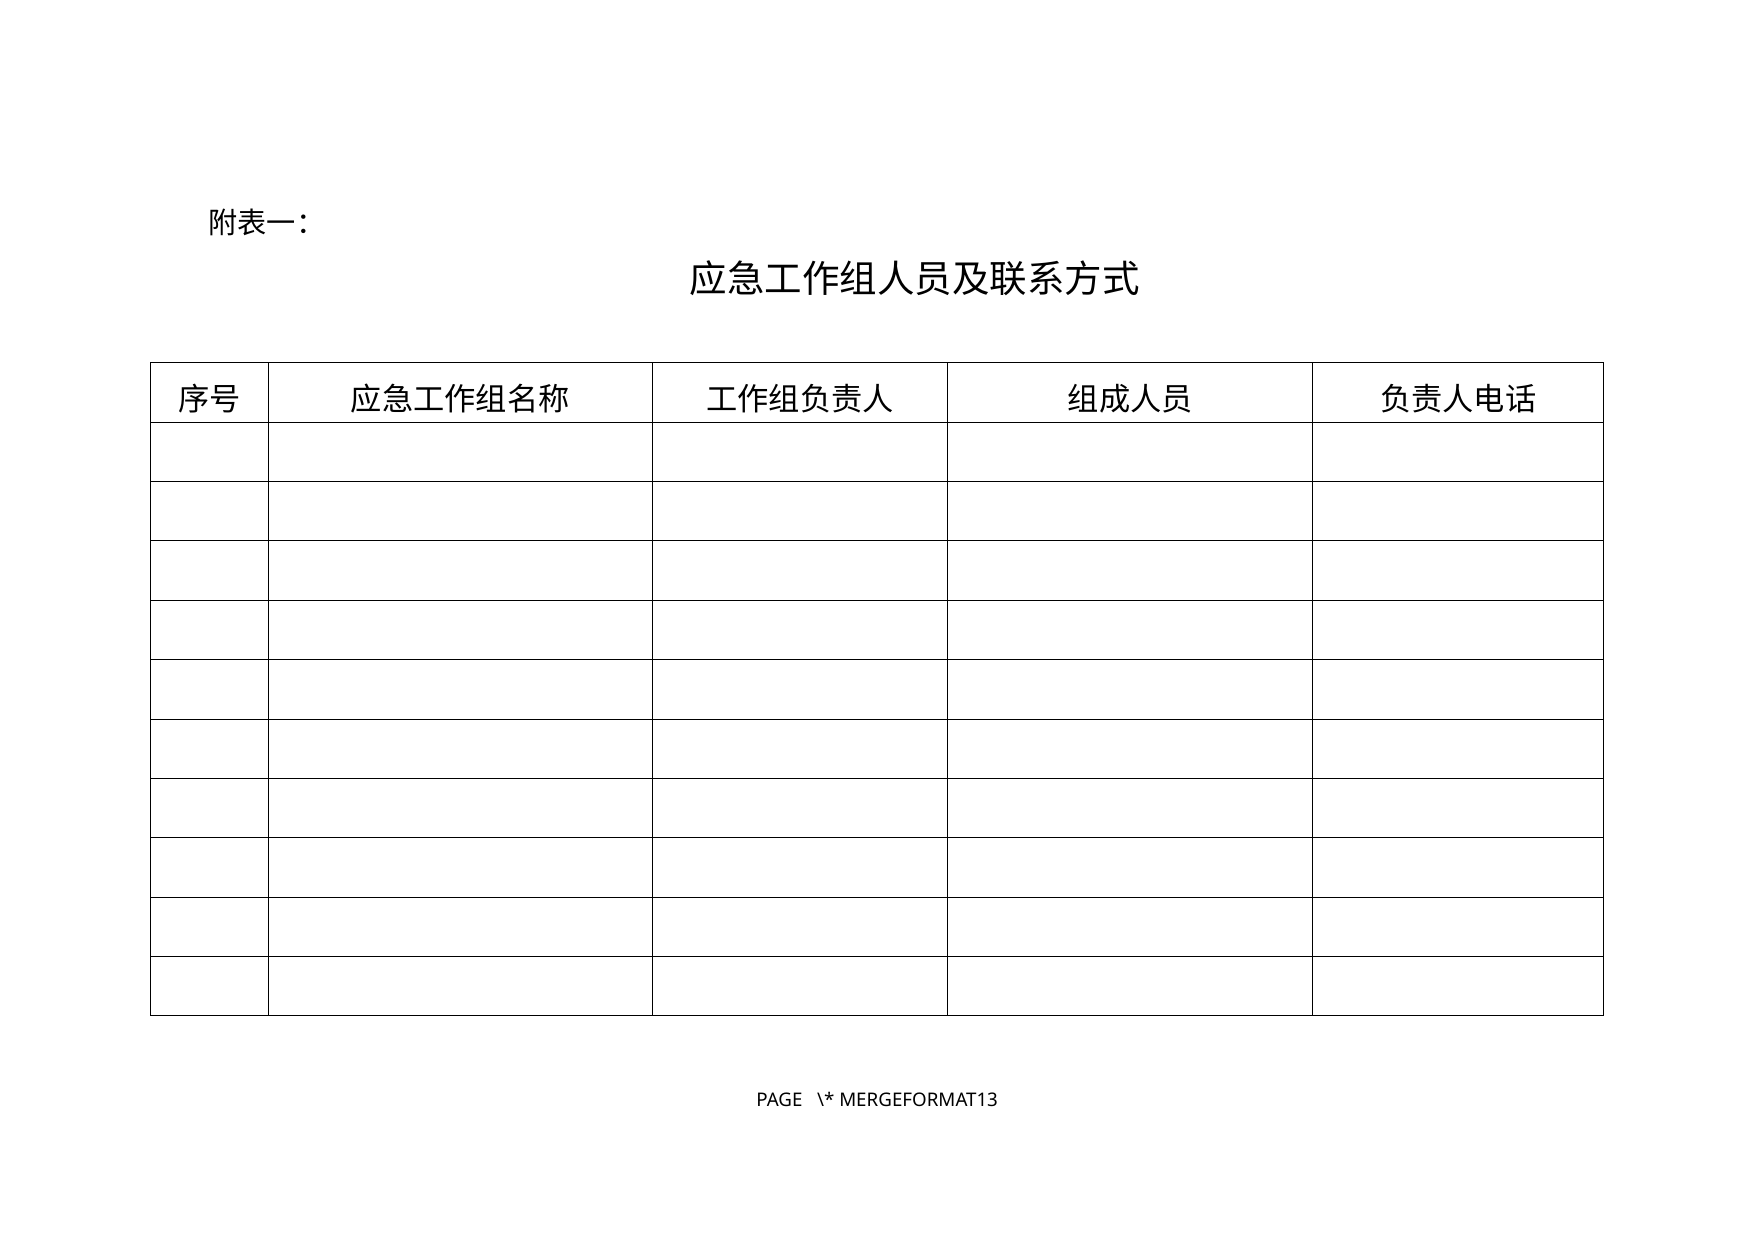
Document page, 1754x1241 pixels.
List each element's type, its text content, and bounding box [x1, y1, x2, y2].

table_cell [151, 541, 268, 600]
table_header 组成人员 [948, 363, 1312, 422]
table_cell [1313, 482, 1603, 540]
table_cell [1313, 898, 1603, 956]
text 附表一： [150, 187, 1604, 246]
table_cell [948, 957, 1312, 1015]
table_cell [151, 423, 268, 481]
table_cell [269, 423, 652, 481]
table_cell [653, 898, 947, 956]
table_cell [151, 779, 268, 837]
table_cell [653, 957, 947, 1015]
table_cell [1313, 957, 1603, 1015]
table_cell [269, 720, 652, 778]
table_cell [653, 779, 947, 837]
text 应急工作组人员及联系方式 [150, 246, 1604, 304]
table_header 序号 [151, 363, 268, 422]
table_cell [653, 660, 947, 718]
table_cell [653, 720, 947, 778]
table_cell [653, 541, 947, 600]
table_cell [1313, 720, 1603, 778]
table_cell [948, 423, 1312, 481]
table_cell [948, 541, 1312, 600]
table_cell [151, 482, 268, 540]
table_cell [948, 660, 1312, 718]
table_cell [269, 779, 652, 837]
table_cell [151, 838, 268, 897]
table_cell [1313, 601, 1603, 659]
table_cell [653, 838, 947, 897]
table_cell [653, 601, 947, 659]
table_cell [948, 838, 1312, 897]
table_cell [1313, 541, 1603, 600]
table_cell [948, 779, 1312, 837]
table_cell [1313, 660, 1603, 718]
table_cell [948, 601, 1312, 659]
table_cell [269, 838, 652, 897]
table_cell [948, 482, 1312, 540]
table_cell [948, 720, 1312, 778]
table_cell [151, 601, 268, 659]
table_cell [948, 898, 1312, 956]
table_cell [269, 660, 652, 718]
table_header 工作组负责人 [653, 363, 947, 422]
table_cell [1313, 423, 1603, 481]
table_cell [151, 957, 268, 1015]
table_cell [653, 482, 947, 540]
table_header 应急工作组名称 [269, 363, 652, 422]
table_cell [269, 601, 652, 659]
table_cell [269, 898, 652, 956]
table_cell [151, 898, 268, 956]
table_cell [151, 720, 268, 778]
table_cell [151, 660, 268, 718]
table_cell [653, 423, 947, 481]
table_cell [269, 541, 652, 600]
table_cell [269, 482, 652, 540]
table_cell [1313, 838, 1603, 897]
table_header 负责人电话 [1313, 363, 1603, 422]
table_cell [1313, 779, 1603, 837]
table_cell [269, 957, 652, 1015]
